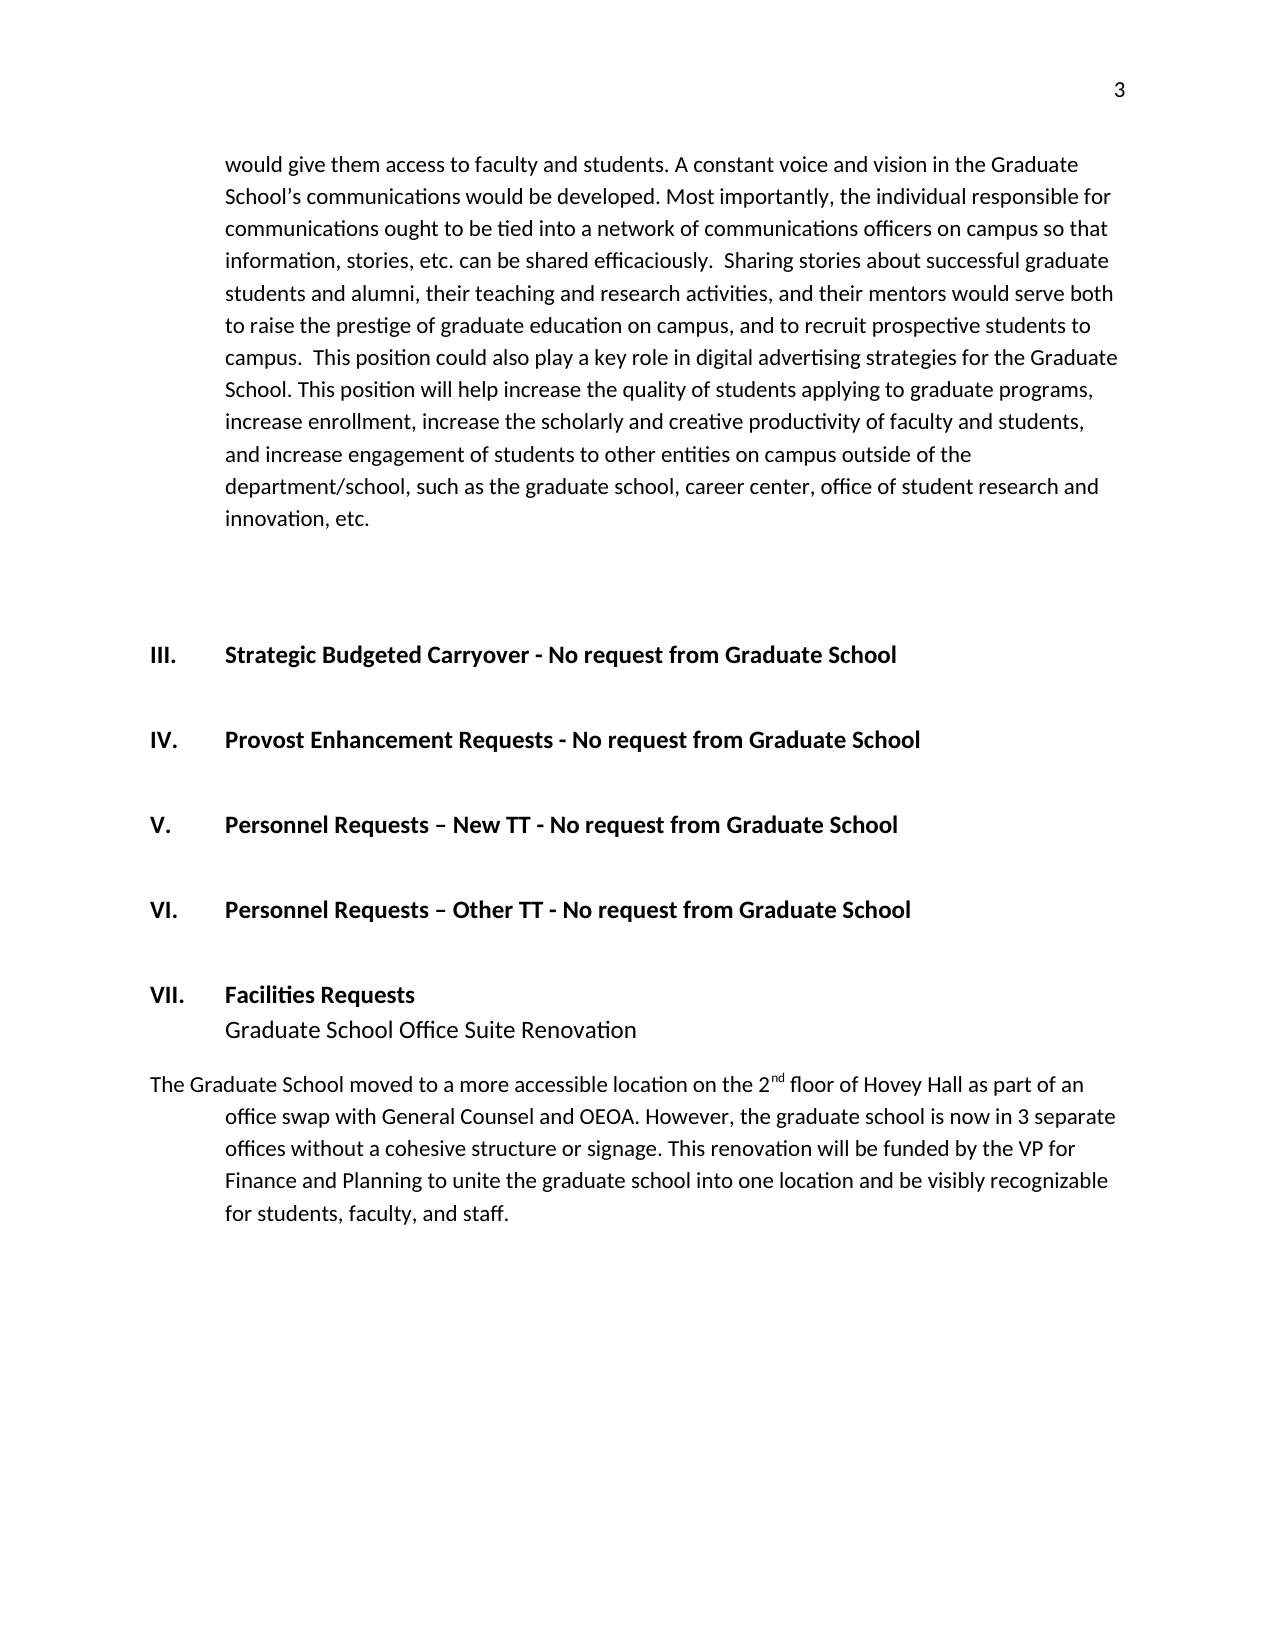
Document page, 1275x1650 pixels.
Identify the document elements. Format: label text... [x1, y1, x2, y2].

subtitle Strategic Budgeted Carryover - No request from Graduate School [150, 639, 1125, 670]
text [225, 150, 1125, 532]
subtitle Personnel Requests – Other TT - No request from Graduate School [150, 894, 1125, 925]
subtitle Personnel Requests – New TT - No request from Graduate School [150, 809, 1125, 840]
subtitle Facilities Requests [150, 979, 1125, 1010]
text The Graduate School moved to a more accessible location on the 2nd floor of Hovey Hall as part of an office swap with General Counsel and OEOA. However, the graduate school is now in 3 separate offices without a cohesive structure or signage. This renovation will be funded by the VP for Finance and Planning to unite the graduate school into one location and be visibly recognizable for students, faculty, and staff. [150, 1070, 1125, 1227]
text Graduate School Office Suite Renovation [150, 1014, 1125, 1045]
subtitle Provost Enhancement Requests - No request from Graduate School [150, 724, 1125, 755]
